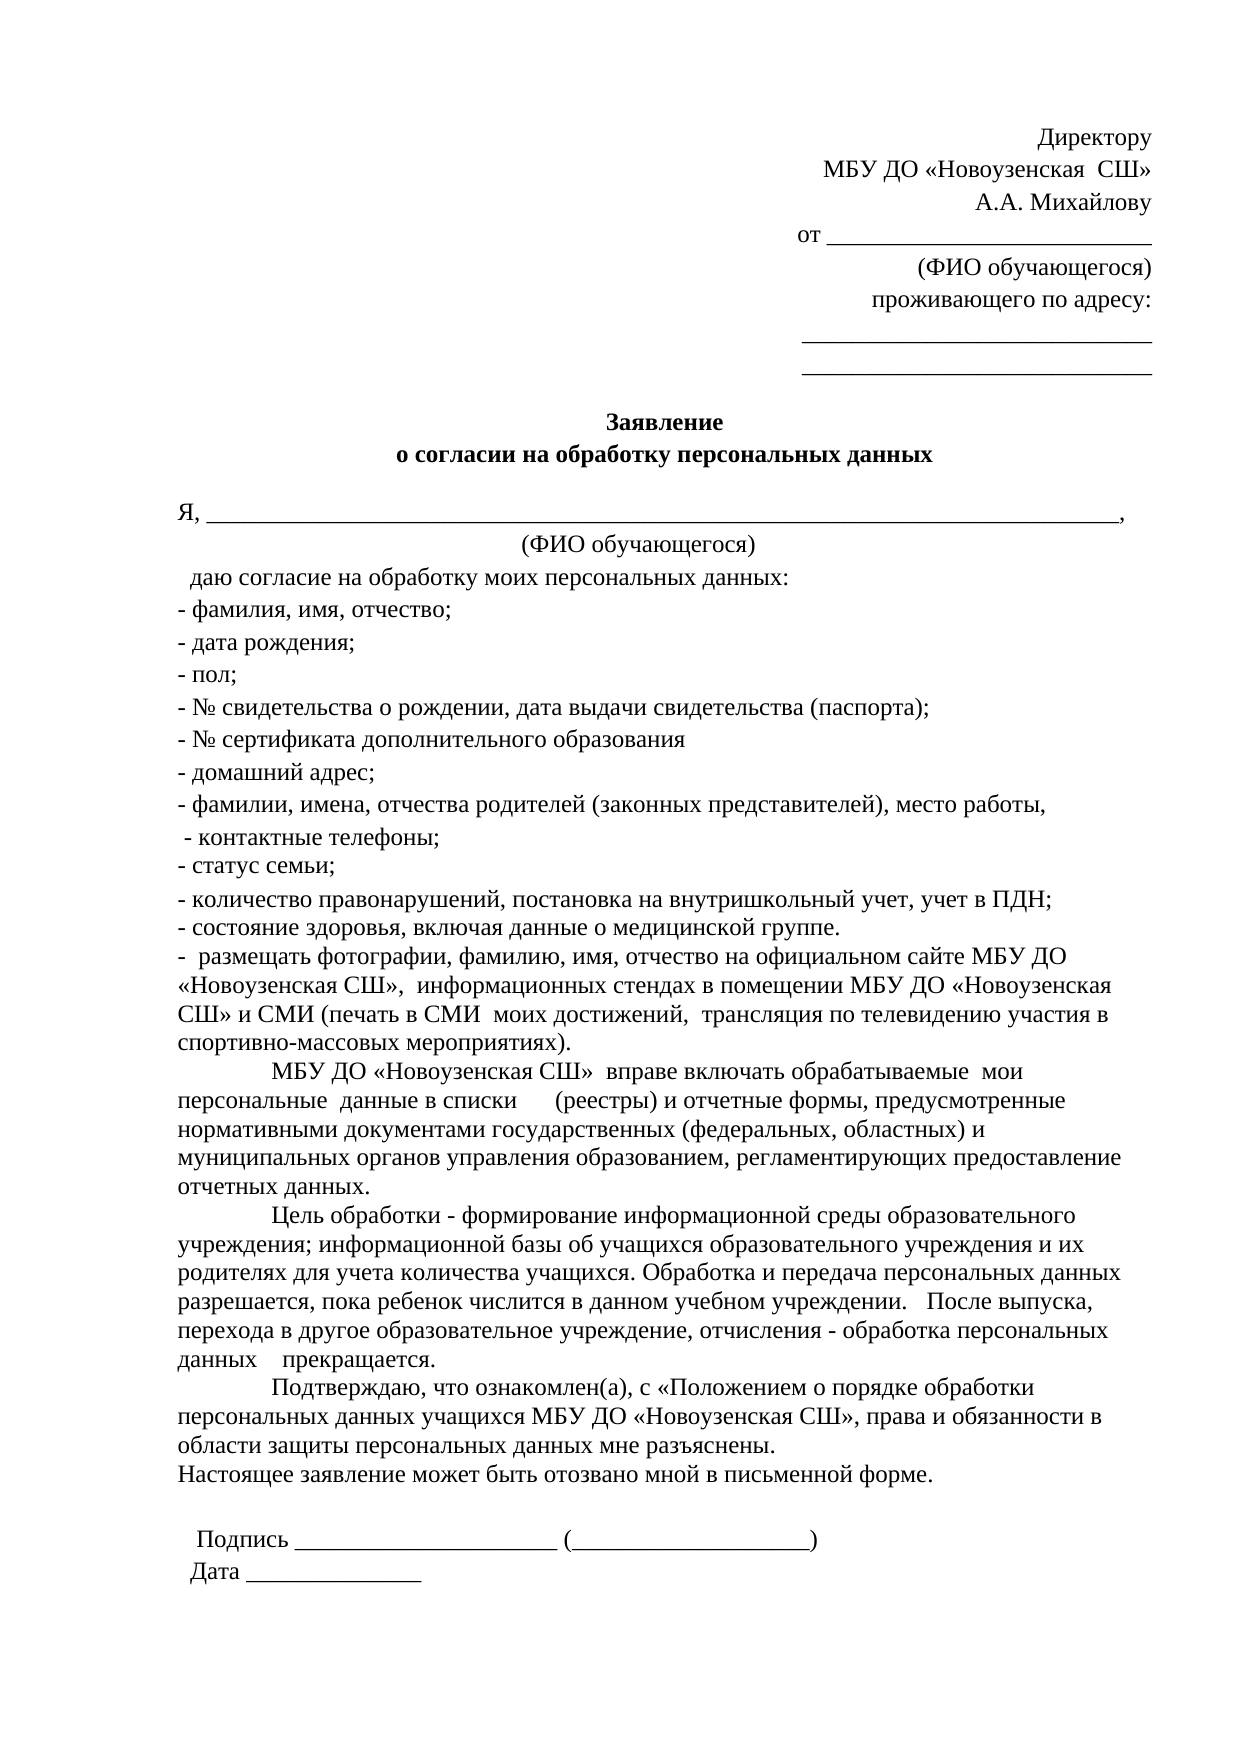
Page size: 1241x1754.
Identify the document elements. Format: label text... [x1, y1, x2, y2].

text Заявление о согласии на обработку персональных данных [177, 403, 1152, 468]
text - контактные телефоны; [177, 818, 1152, 851]
text Директору МБУ ДО «Новоузенская СШ» А.А. Михайлову от __________________________ (ФИО обучающегося) проживающего по адресу: ____________________________ ____________________________ [177, 118, 1152, 378]
text - статус семьи; [177, 851, 1152, 879]
text - количество правонарушений, постановка на внутришкольный учет, учет в ПДН; [177, 884, 1152, 912]
text - размещать фотографии, фамилию, имя, отчество на официальном сайте МБУ ДО «Новоузенская СШ», информационных стендах в помещении МБУ ДО «Новоузенская СШ» и СМИ (печать в СМИ моих достижений, трансляция по телевидению участия в спортивно-массовых мероприятиях). МБУ ДО «Новоузенская СШ» вправе включать обрабатываемые мои персональные данные в списки (реестры) и отчетные формы, предусмотренные нормативными документами государственных (федеральных, областных) и муниципальных органов управления образованием, регламентирующих предоставление отчетных данных. Цель обработки - формирование информационной среды образовательного учреждения; информационной базы об учащихся образовательного учреждения и их родителях для учета количества учащихся. Обработка и передача персональных данных разрешается, пока ребенок числится в данном учебном учреждении. После выпуска, перехода в другое образовательное учреждение, отчисления - обработка персональных данных прекращается. Подтверждаю, что ознакомлен(а), с «Положением о порядке обработки персональных данных учащихся МБУ ДО «Новоузенская СШ», права и обязанности в области защиты персональных данных мне разъяснены. [177, 941, 1152, 1459]
text Я, _________________________________________________________________________, (ФИО обучающегося) даю согласие на обработку моих персональных данных: [177, 493, 1152, 591]
text - состояние здоровья, включая данные о медицинской группе. [177, 912, 1152, 941]
text - фамилия, имя, отчество; - дата рождения; - пол; - № свидетельства о рождении, дата выдачи свидетельства (паспорта); [177, 591, 1152, 721]
text - № сертификата дополнительного образования - домашний адрес; - фамилии, имена, отчества родителей (законных представителей), место работы, [177, 721, 1152, 818]
text Настоящее заявление может быть отозвано мной в письменной форме. [177, 1459, 1152, 1487]
text Подпись _____________________ (___________________) Дата ______________ [177, 1487, 1152, 1585]
